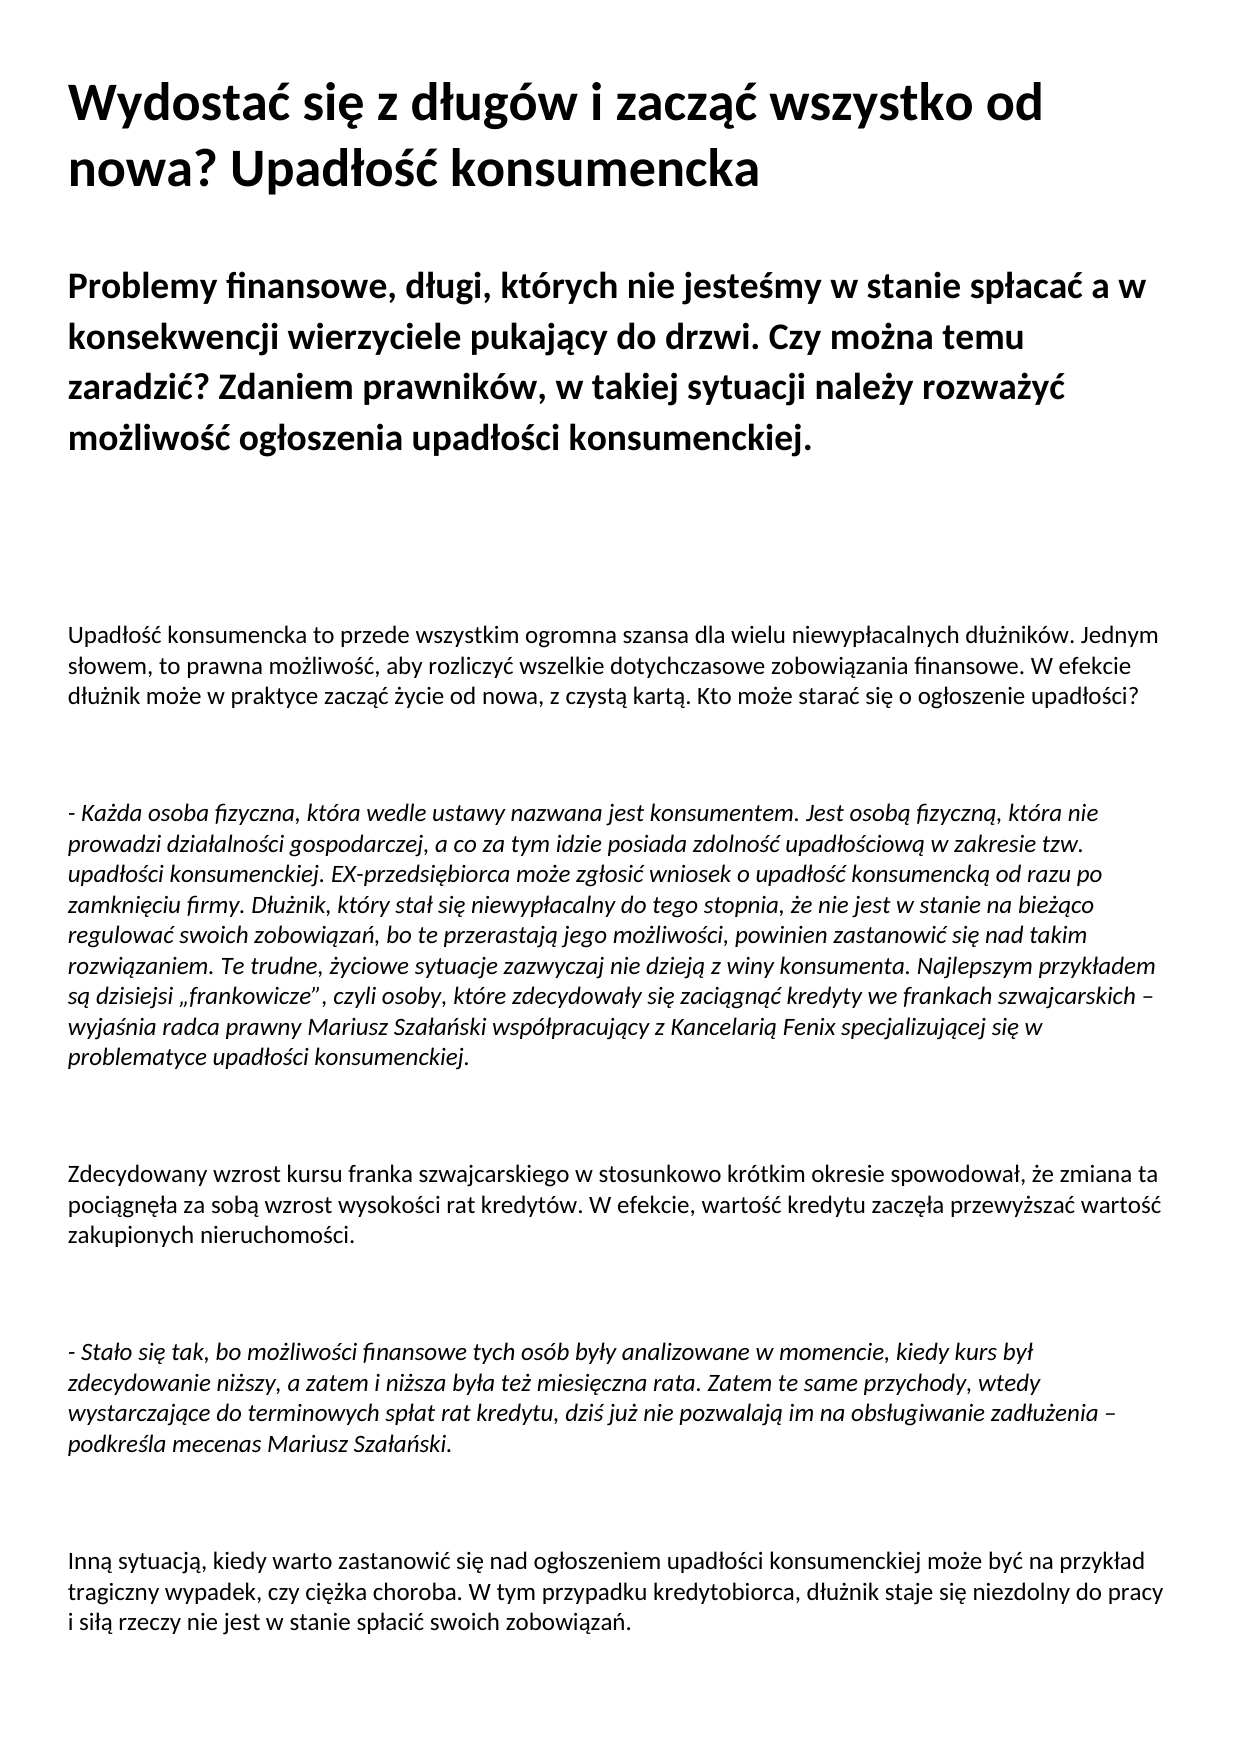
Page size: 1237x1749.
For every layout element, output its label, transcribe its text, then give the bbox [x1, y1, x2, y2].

text Inną sytuacją, kiedy warto zastanowić się nad ogłoszeniem upadłości konsumenckiej może być na przykład tragiczny wypadek, czy ciężka choroba. W tym przypadku kredytobiorca, dłużnik staje się niezdolny do pracy i siłą rzeczy nie jest w stanie spłacić swoich zobowiązań. [68, 1545, 1169, 1637]
text Problemy finansowe, długi, których nie jesteśmy w stanie spłacać a w konsekwencji wierzyciele pukający do drzwi. Czy można temu zaradzić? Zdaniem prawników, w takiej sytuacji należy rozważyć możliwość ogłoszenia upadłości konsumenckiej. [68, 262, 1169, 459]
text - Stało się tak, bo możliwości finansowe tych osób były analizowane w momencie, kiedy kurs był zdecydowanie niższy, a zatem i niższa była też miesięczna rata. Zatem te same przychody, wtedy wystarczające do terminowych spłat rat kredytu, dziś już nie pozwalają im na obsługiwanie zadłużenia – podkreśla mecenas Mariusz Szałański. [68, 1337, 1169, 1459]
text Upadłość konsumencka to przede wszystkim ogromna szansa dla wielu niewypłacalnych dłużników. Jednym słowem, to prawna możliwość, aby rozliczyć wszelkie dotychczasowe zobowiązania finansowe. W efekcie dłużnik może w praktyce zacząć życie od nowa, z czystą kartą. Kto może starać się o ogłoszenie upadłości? [68, 619, 1169, 711]
text Zdecydowany wzrost kursu franka szwajcarskiego w stosunkowo krótkim okresie spowodował, że zmiana ta pociągnęła za sobą wzrost wysokości rat kredytów. W efekcie, wartość kredytu zaczęła przewyższać wartość zakupionych nieruchomości. [68, 1158, 1169, 1250]
text Wydostać się z długów i zacząć wszystko od nowa? Upadłość konsumencka [68, 68, 1169, 200]
text - Każda osoba fizyczna, która wedle ustawy nazwana jest konsumentem. Jest osobą fizyczną, która nie prowadzi działalności gospodarczej, a co za tym idzie posiada zdolność upadłościową w zakresie tzw. upadłości konsumenckiej. EX-przedsiębiorca może zgłosić wniosek o upadłość konsumencką od razu po zamknięciu firmy. Dłużnik, który stał się niewypłacalny do tego stopnia, że nie jest w stanie na bieżąco regulować swoich zobowiązań, bo te przerastają jego możliwości, powinien zastanowić się nad takim rozwiązaniem. Te trudne, życiowe sytuacje zazwyczaj nie dzieją z winy konsumenta. Najlepszym przykładem są dzisiejsi „frankowicze”, czyli osoby, które zdecydowały się zaciągnąć kredyty we frankach szwajcarskich – wyjaśnia radca prawny Mariusz Szałański współpracujący z Kancelarią Fenix specjalizującej się w problematyce upadłości konsumenckiej. [68, 797, 1169, 1072]
